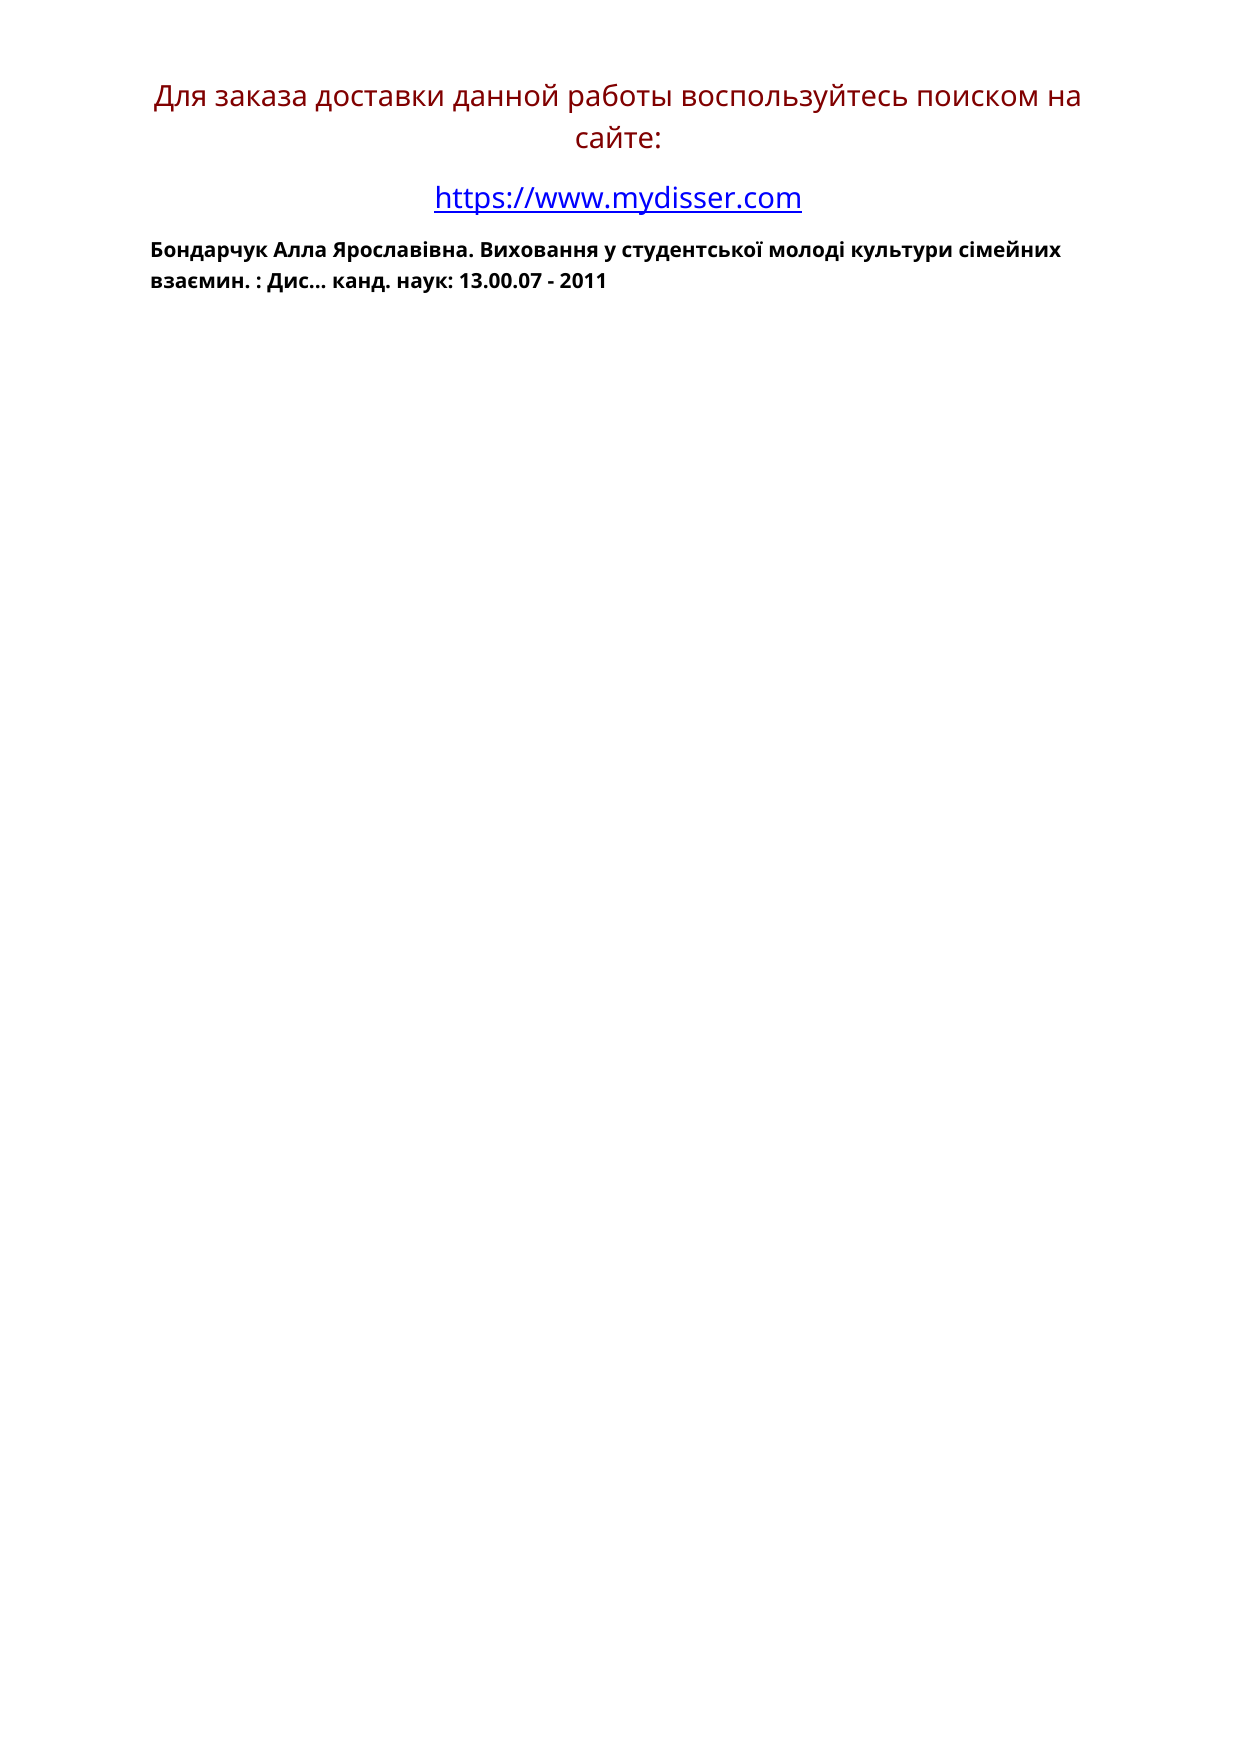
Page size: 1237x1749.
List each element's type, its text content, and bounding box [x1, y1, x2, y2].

text Бондарчук Алла Ярославівна. Виховання у студентської молоді культури сімейних взаємин. : Дис... канд. наук: 13.00.07 - 2011 [150, 236, 1086, 294]
